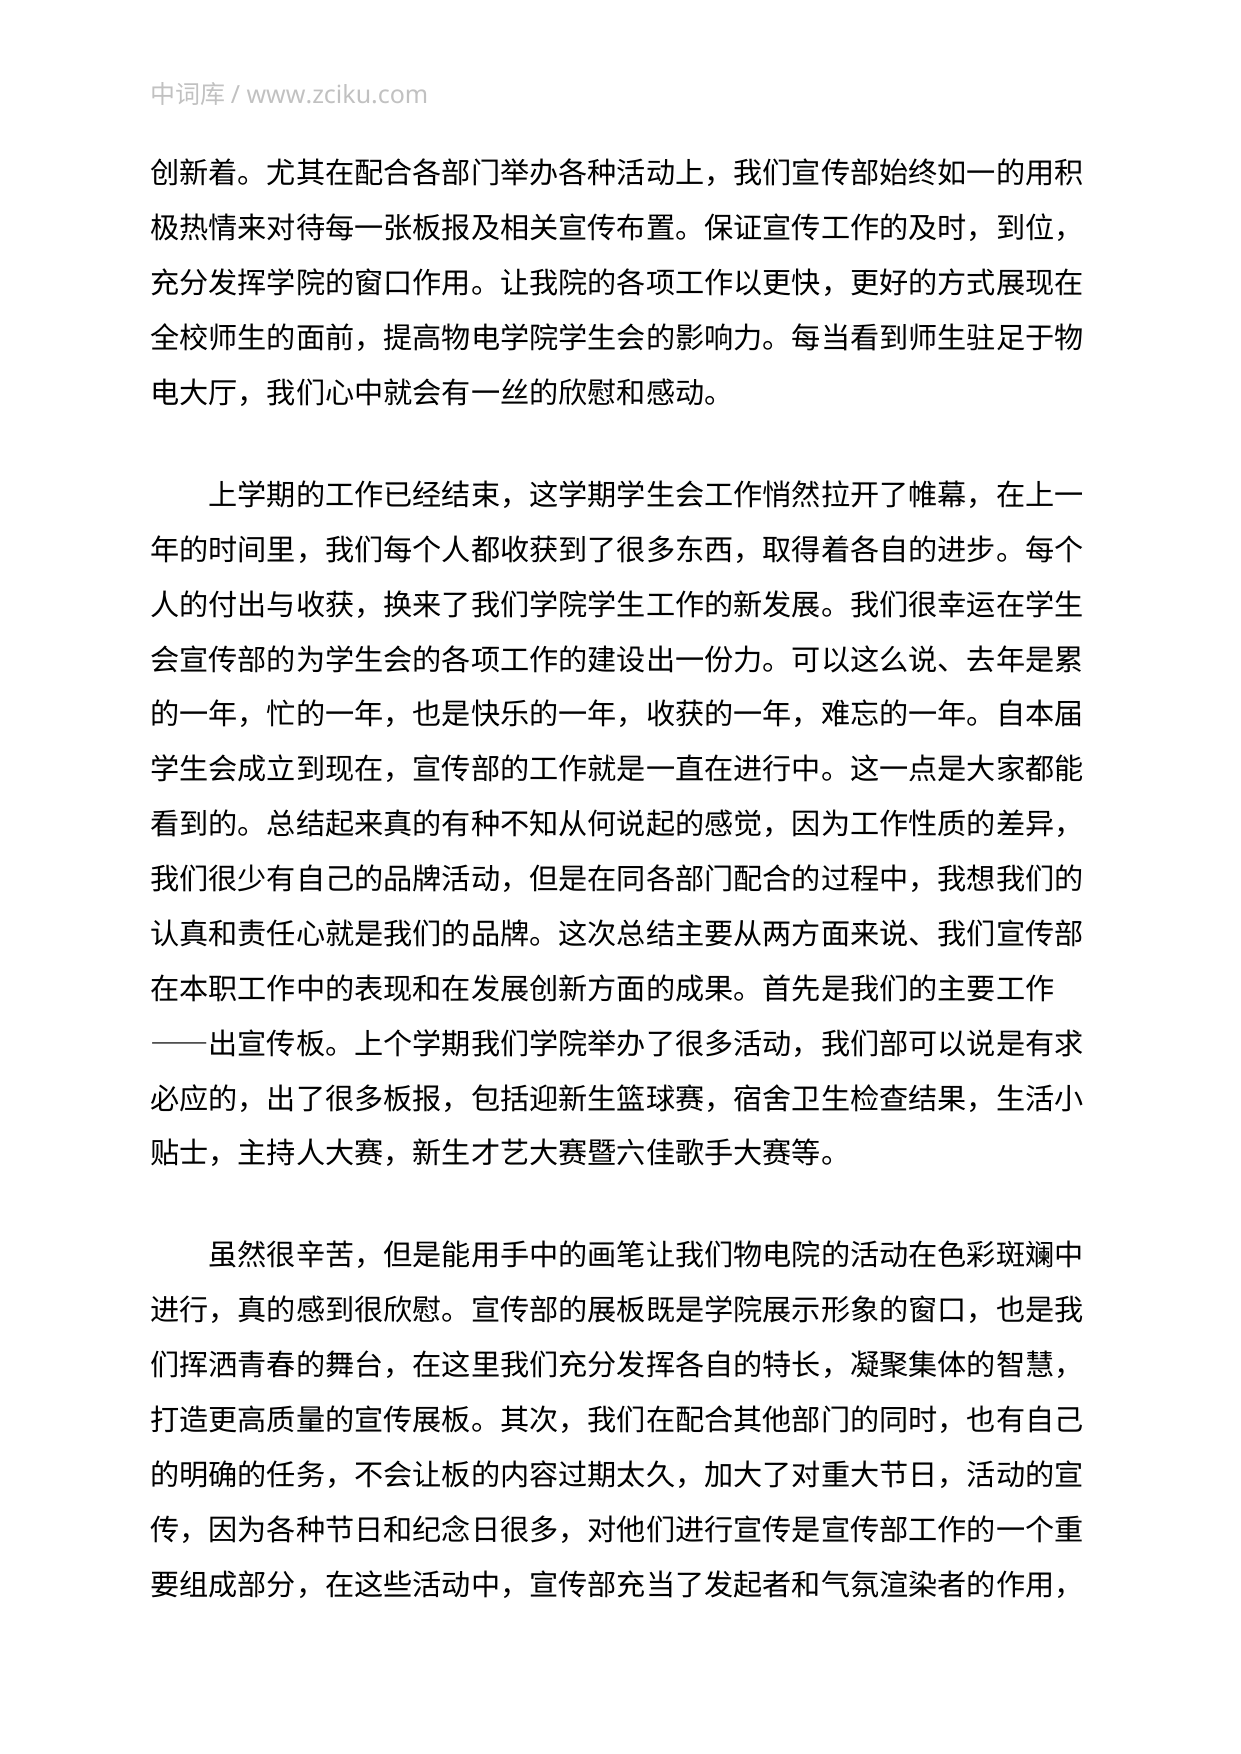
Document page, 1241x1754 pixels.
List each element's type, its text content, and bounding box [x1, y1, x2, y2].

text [150, 1232, 1090, 1603]
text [150, 150, 1090, 412]
text 上学期的工作已经结束，这学期学生会工作悄然拉开了帷幕，在上一年的时间里，我们每个人都收获到了很多东西，取得着各自的进步。每个人的付出与收获，换来了我们学院学生工作的新发展。我们很幸运在学生会宣传部的为学生会的各项工作的建设出一份力。可以这么说、去年是累的一年，忙的一年，也是快乐的一年，收获的一年，难忘的一年。自本届学生会成立到现在，宣传部的工作就是一直在进行中。这一点是大家都能看到的。总结起来真的有种不知从何说起的感觉，因为工作性质的差异，我们很少有自己的品牌活动，但是在同各部门配合的过程中，我想我们的认真和责任心就是我们的品牌。这次总结主要从两方面来说、我们宣传部在本职工作中的表现和在发展创新方面的成果。首先是我们的主要工作——出宣传板。上个学期我们学院举办了很多活动，我们部可以说是有求必应的，出了很多板报，包括迎新生篮球赛，宿舍卫生检查结果，生活小贴士，主持人大赛，新生才艺大赛暨六佳歌手大赛等。 [150, 471, 1090, 1172]
